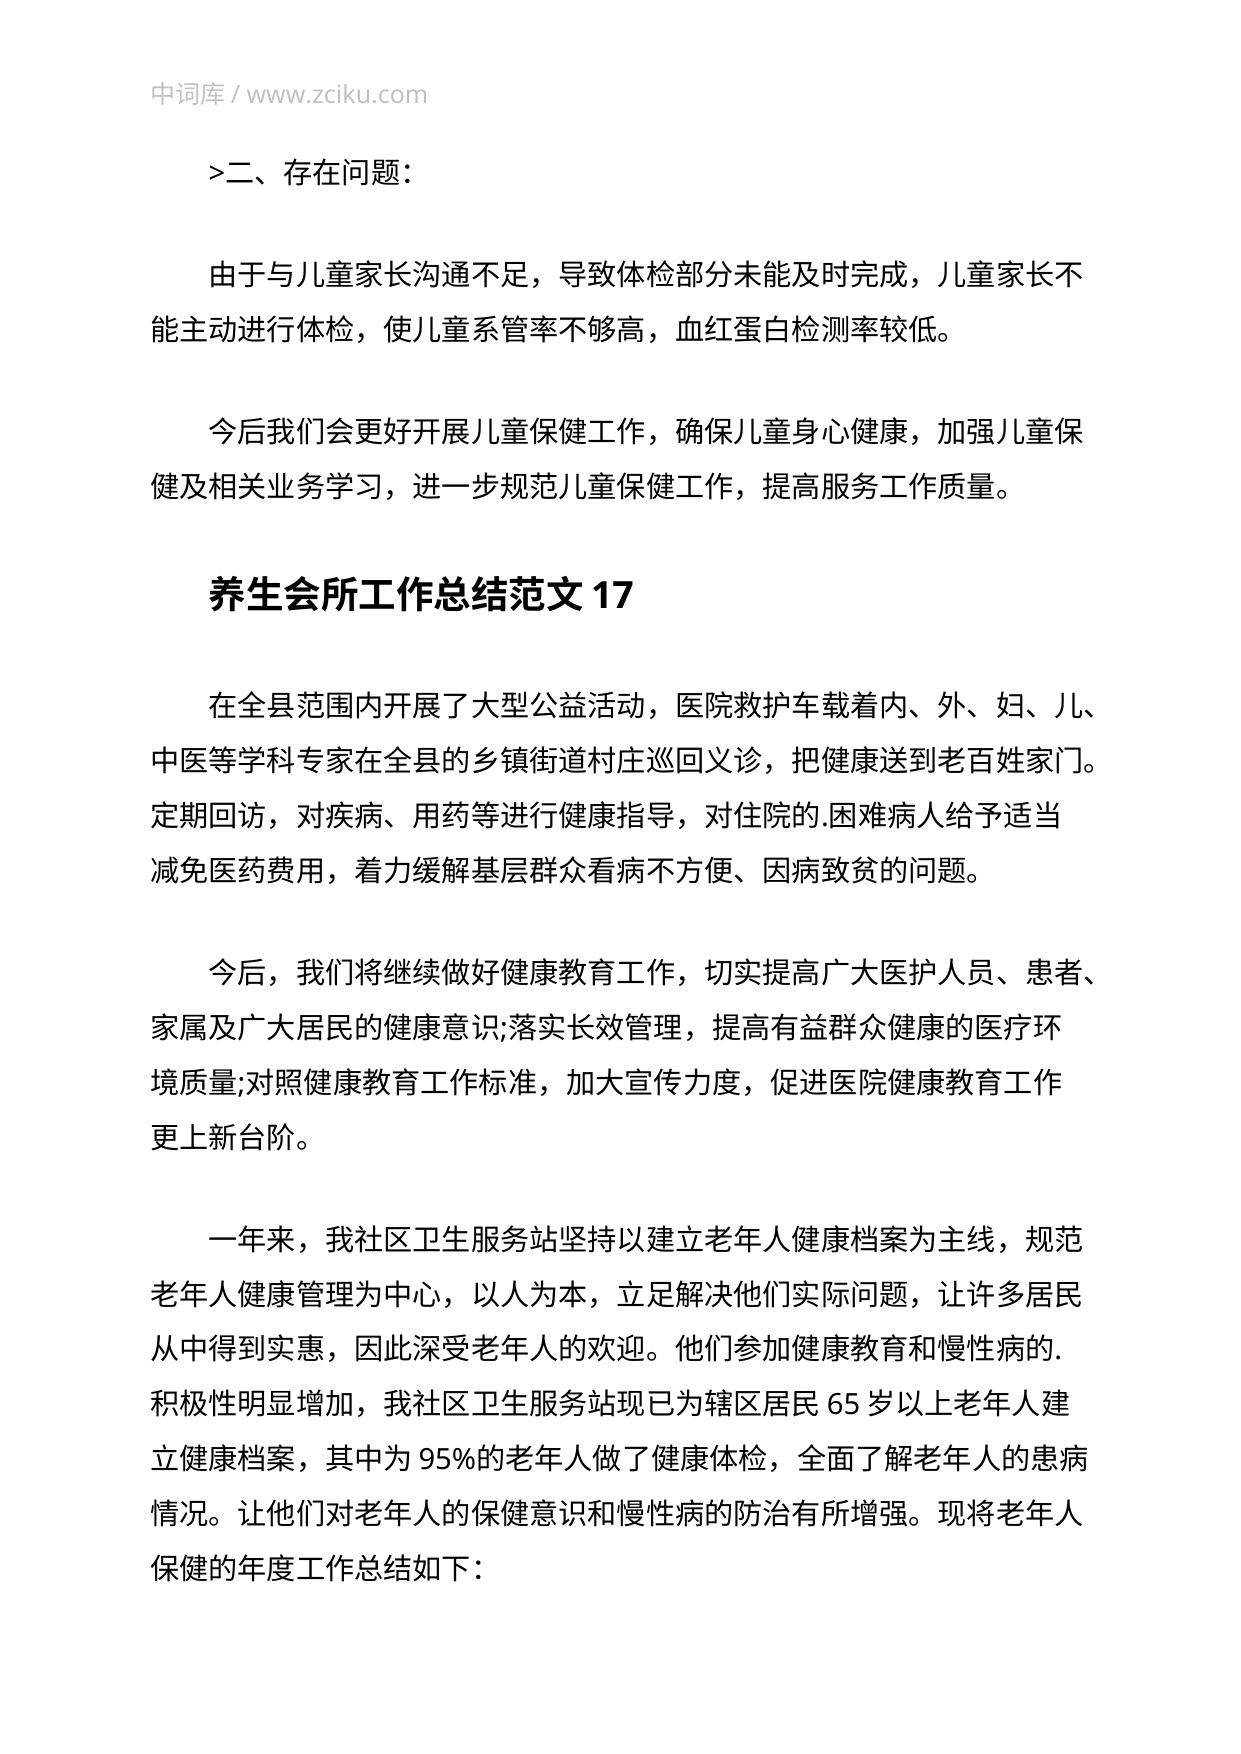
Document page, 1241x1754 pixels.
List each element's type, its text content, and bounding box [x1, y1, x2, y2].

text >二、存在问题： [150, 150, 1090, 192]
text 由于与儿童家长沟通不足，导致体检部分未能及时完成，儿童家长不能主动进行体检，使儿童系管率不够高，血红蛋白检测率较低。 [150, 252, 1090, 349]
text 在全县范围内开展了大型公益活动，医院救护车载着内、外、妇、儿、中医等学科专家在全县的乡镇街道村庄巡回义诊，把健康送到老百姓家门。定期回访，对疾病、用药等进行健康指导，对住院的.困难病人给予适当减免医药费用，着力缓解基层群众看病不方便、因病致贫的问题。 [150, 683, 1090, 890]
text 一年来，我社区卫生服务站坚持以建立老年人健康档案为主线，规范老年人健康管理为中心，以人为本，立足解决他们实际问题，让许多居民从中得到实惠，因此深受老年人的欢迎。他们参加健康教育和慢性病的.积极性明显增加，我社区卫生服务站现已为辖区居民65岁以上老年人建立健康档案，其中为95%的老年人做了健康体检，全面了解老年人的患病情况。让他们对老年人的保健意识和慢性病的防治有所增强。现将老年人保健的年度工作总结如下： [150, 1216, 1090, 1588]
text 养生会所工作总结范文17 [150, 565, 1090, 620]
text 今后，我们将继续做好健康教育工作，切实提高广大医护人员、患者、家属及广大居民的健康意识;落实长效管理，提高有益群众健康的医疗环境质量;对照健康教育工作标准，加大宣传力度，促进医院健康教育工作更上新台阶。 [150, 949, 1090, 1157]
text 今后我们会更好开展儿童保健工作，确保儿童身心健康，加强儿童保健及相关业务学习，进一步规范儿童保健工作，提高服务工作质量。 [150, 409, 1090, 506]
